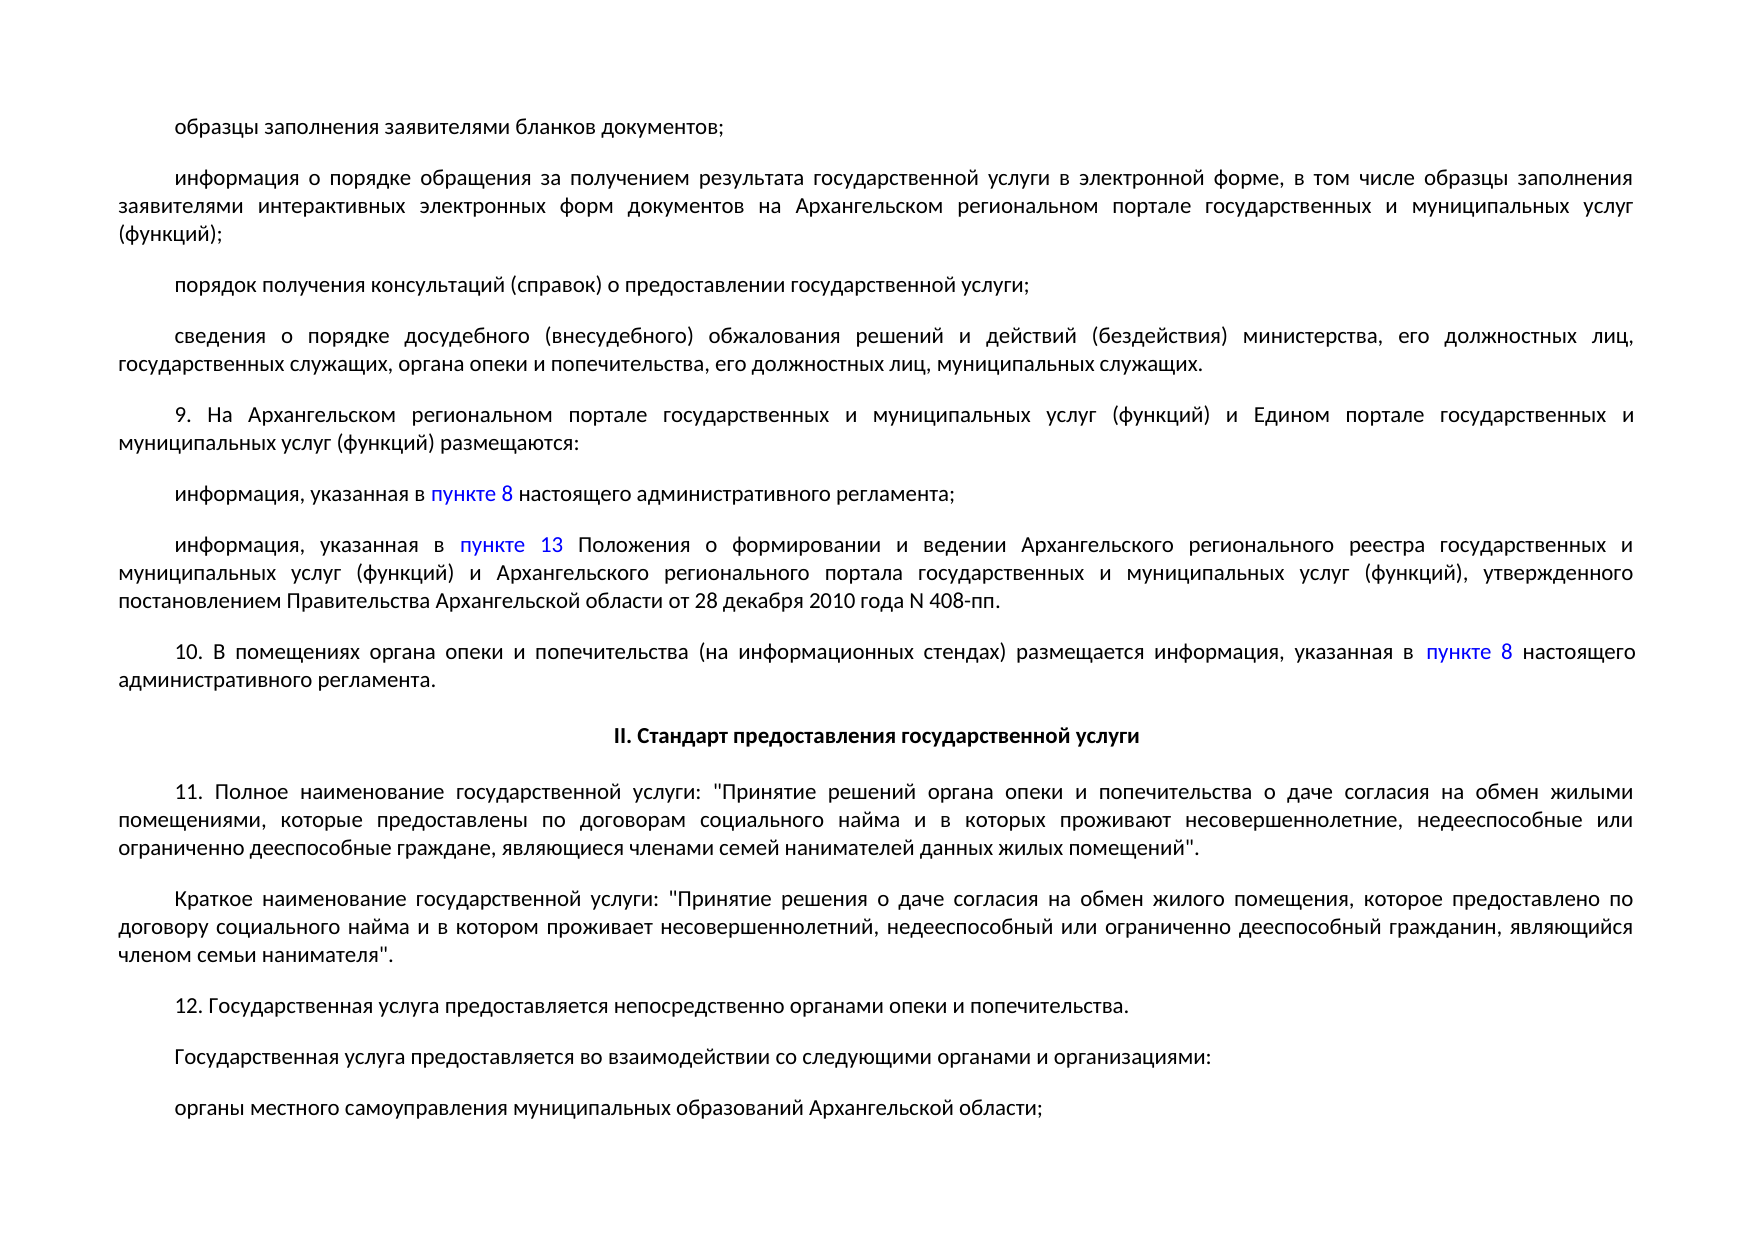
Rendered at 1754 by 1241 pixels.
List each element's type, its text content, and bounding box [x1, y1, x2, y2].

text информация, указанная в пункте 8 настоящего административного регламента; [118, 479, 1636, 507]
text 11. Полное наименование государственной услуги: "Принятие решений органа опеки и попечительства о даче согласия на обмен жилыми помещениями, которые предоставлены по договорам социального найма и в которых проживают несовершеннолетние, недееспособные или ограниченно дееспособные граждане, являющиеся членами семей нанимателей данных жилых помещений". [118, 777, 1636, 861]
text информация о порядке обращения за получением результата государственной услуги в электронной форме, в том числе образцы заполнения заявителями интерактивных электронных форм документов на Архангельском региональном портале государственных и муниципальных услуг (функций); [118, 163, 1636, 247]
text органы местного самоуправления муниципальных образований Архангельской области; [118, 1093, 1636, 1121]
text Краткое наименование государственной услуги: "Принятие решения о даче согласия на обмен жилого помещения, которое предоставлено по договору социального найма и в котором проживает несовершеннолетний, недееспособный или ограниченно дееспособный гражданин, являющийся членом семьи нанимателя". [118, 884, 1636, 968]
text 12. Государственная услуга предоставляется непосредственно органами опеки и попечительства. [118, 991, 1636, 1019]
title II. Стандарт предоставления государственной услуги [118, 721, 1636, 749]
text информация, указанная в пункте 13 Положения о формировании и ведении Архангельского регионального реестра государственных и муниципальных услуг (функций) и Архангельского регионального портала государственных и муниципальных услуг (функций), утвержденного постановлением Правительства Архангельской области от 28 декабря 2010 года N 408-пп. [118, 530, 1636, 614]
text порядок получения консультаций (справок) о предоставлении государственной услуги; [118, 270, 1636, 298]
text сведения о порядке досудебного (внесудебного) обжалования решений и действий (бездействия) министерства, его должностных лиц, государственных служащих, органа опеки и попечительства, его должностных лиц, муниципальных служащих. [118, 321, 1636, 377]
text 10. В помещениях органа опеки и попечительства (на информационных стендах) размещается информация, указанная в пункте 8 настоящего административного регламента. [118, 637, 1636, 693]
text Государственная услуга предоставляется во взаимодействии со следующими органами и организациями: [118, 1042, 1636, 1070]
text образцы заполнения заявителями бланков документов; [118, 112, 1636, 140]
text 9. На Архангельском региональном портале государственных и муниципальных услуг (функций) и Едином портале государственных и муниципальных услуг (функций) размещаются: [118, 400, 1636, 456]
